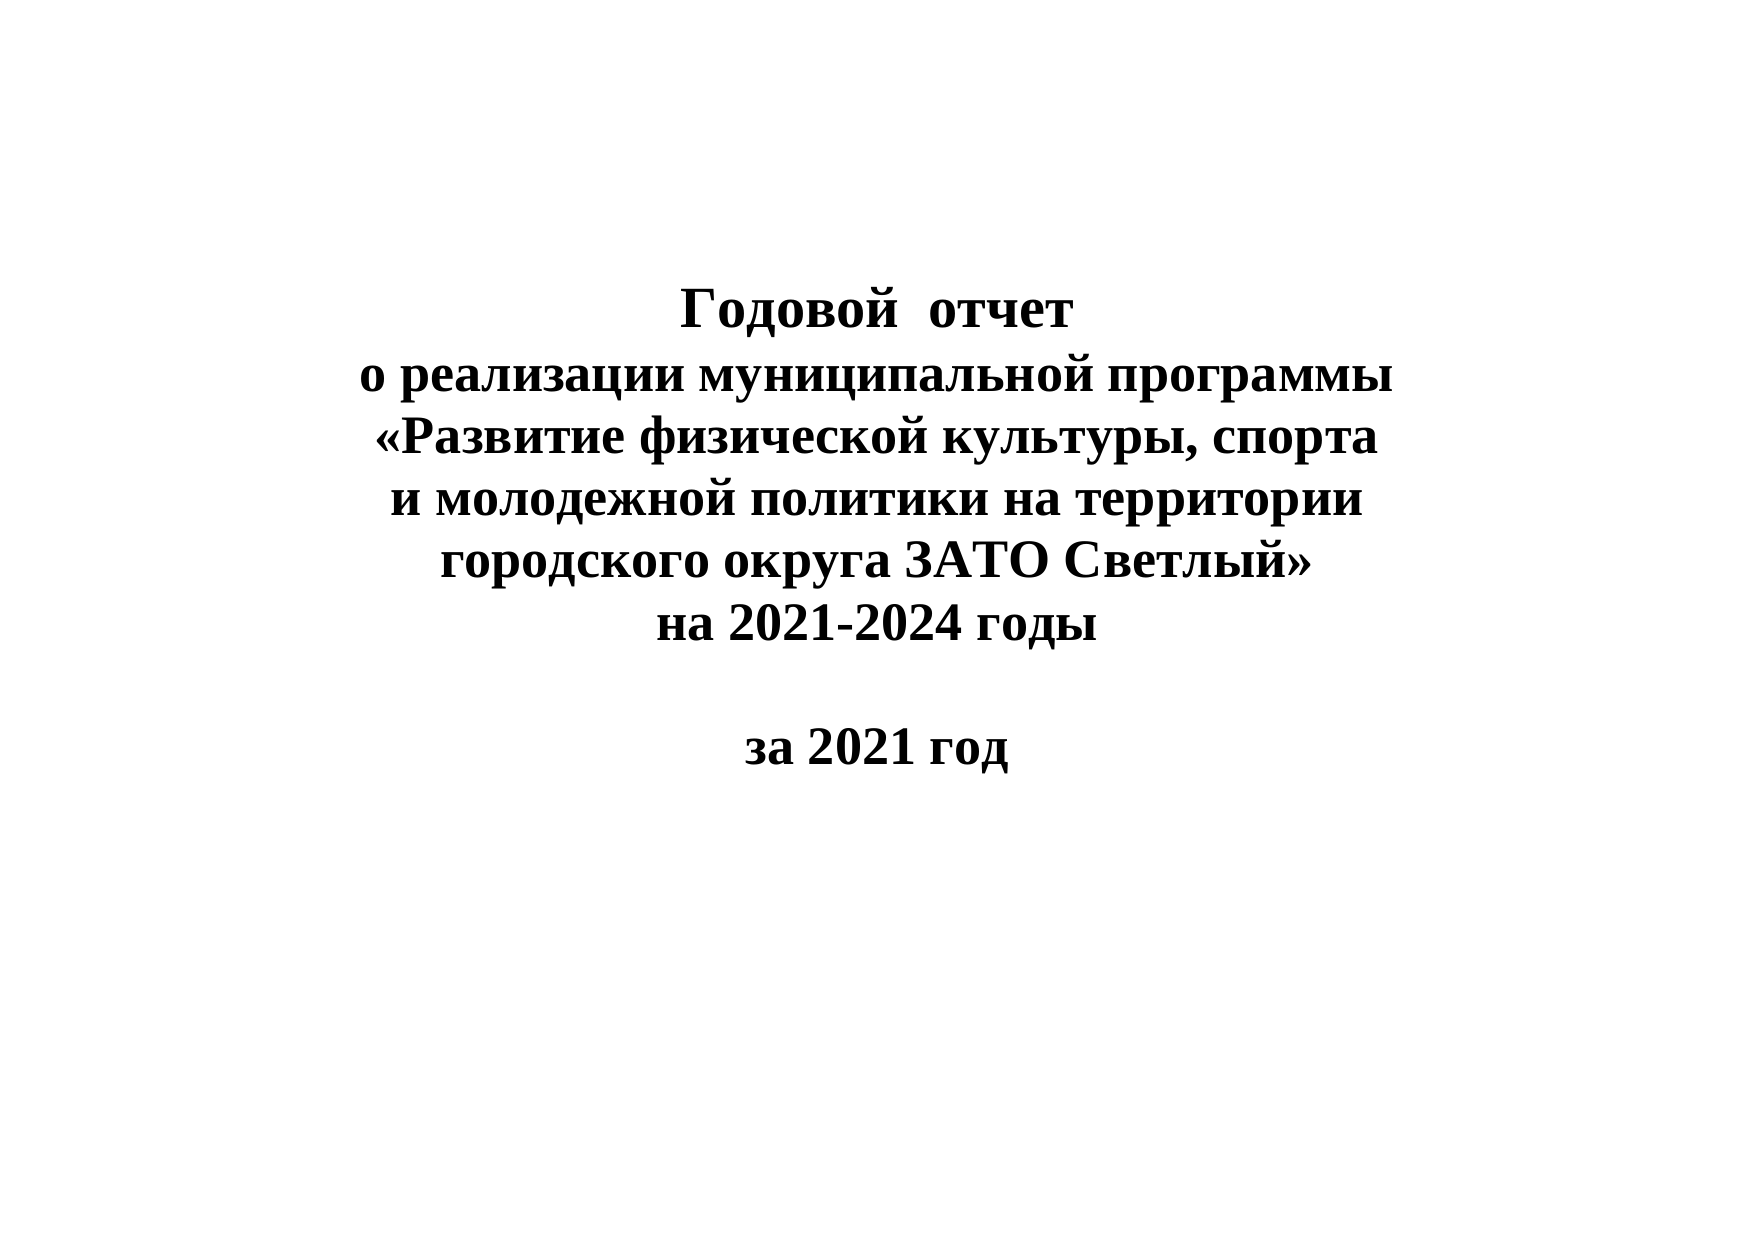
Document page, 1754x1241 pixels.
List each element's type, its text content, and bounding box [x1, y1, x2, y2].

text Годовой отчет [118, 273, 1636, 341]
text о реализации муниципальной программы [118, 341, 1636, 403]
text за 2021 год [118, 714, 1636, 777]
text и молодежной политики на территории [118, 465, 1636, 527]
text городского округа ЗАТО Светлый» [118, 527, 1636, 590]
text «Развитие физической культуры, спорта [118, 403, 1636, 465]
text на 2021-2024 годы [118, 590, 1636, 652]
